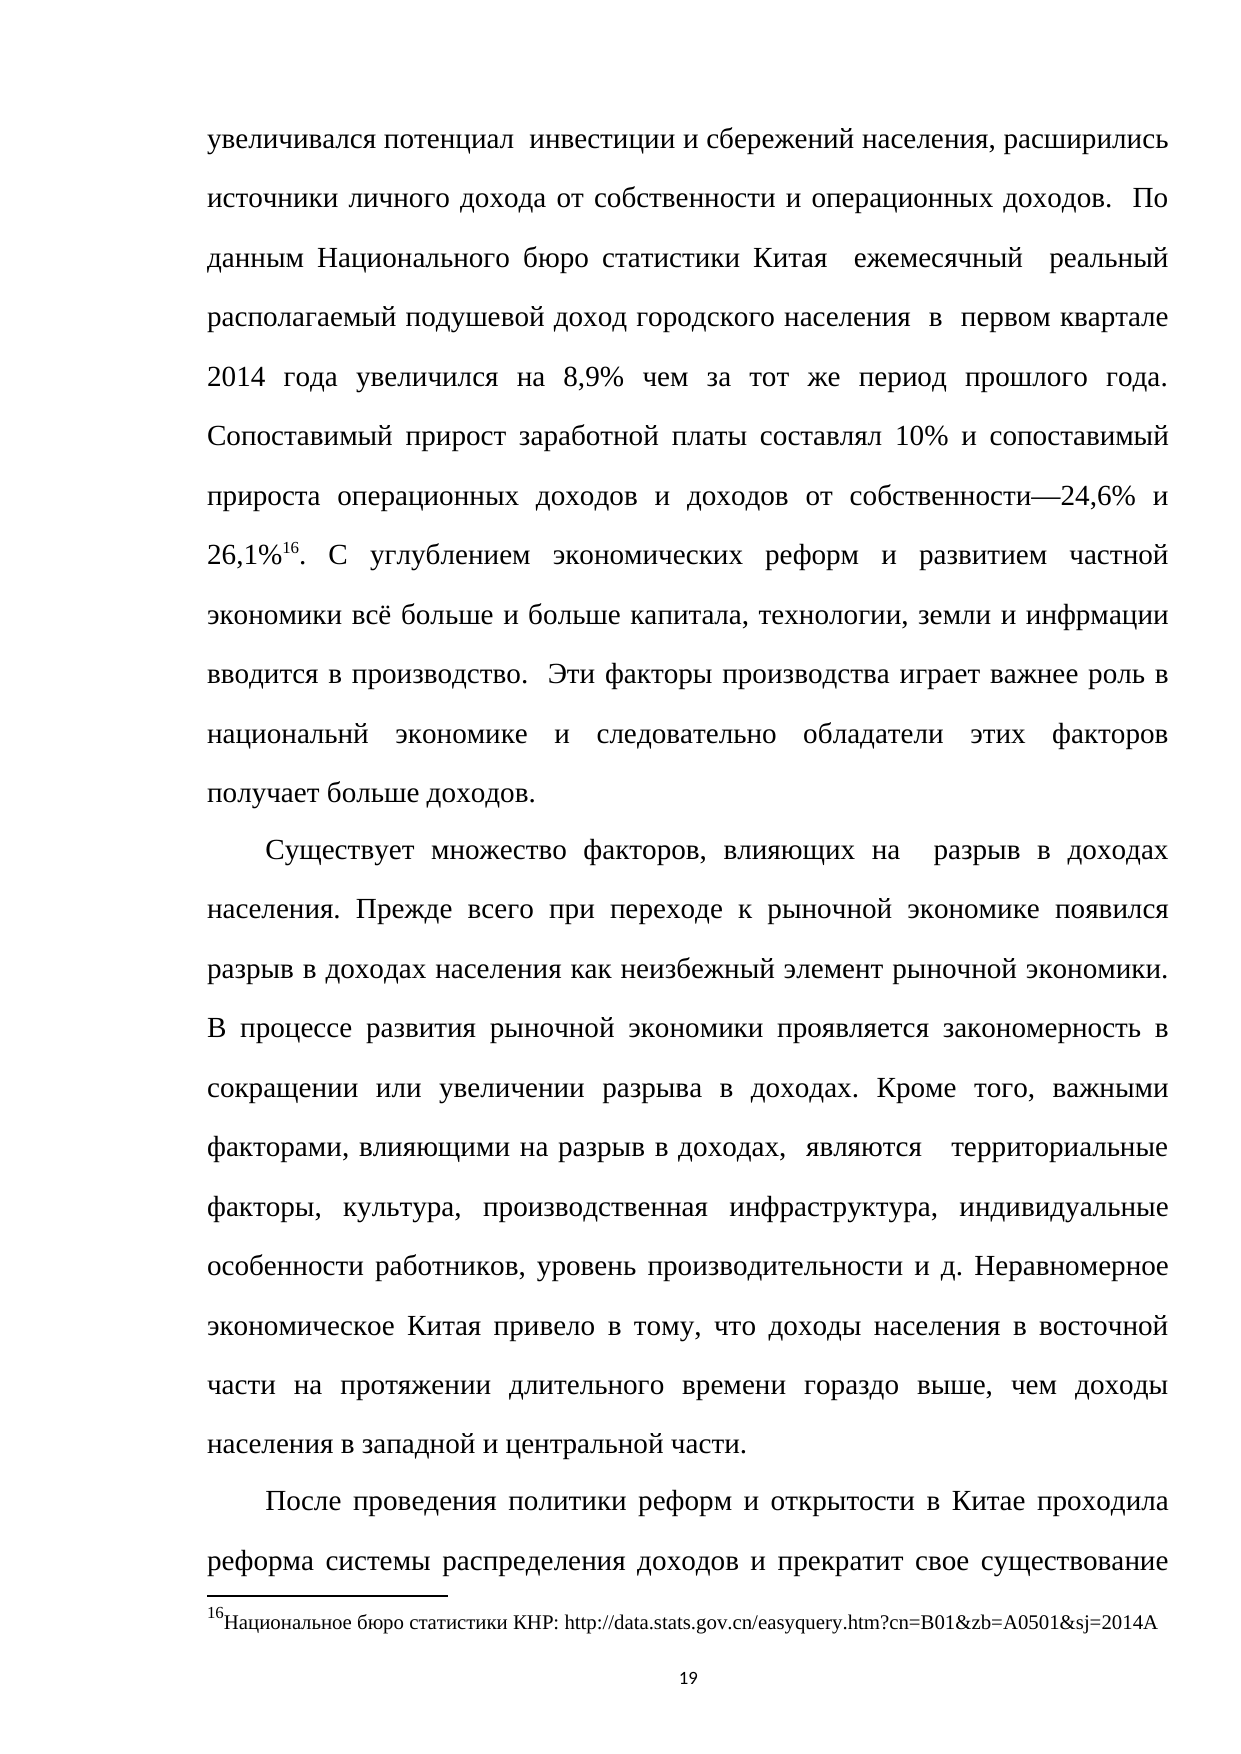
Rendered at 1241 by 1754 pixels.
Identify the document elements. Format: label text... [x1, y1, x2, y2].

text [207, 118, 1169, 812]
text Существует множество факторов, влияющих на разрыв в доходах населения. Прежде всего при переходе к рыночной экономике появился разрыв в доходах населения как неизбежный элемент рыночной экономики. В процессе развития рыночной экономики проявляется закономерность в сокращении или увеличении разрыва в доходах. Кроме того, важными факторами, влияющими на разрыв в доходах, являются территориальные факторы, культура, производственная инфраструктура, индивидуальные особенности работников, уровень производительности и д. Неравномерное экономическое Китая привело в тому, что доходы населения в восточной части на протяжении длительного времени гораздо выше, чем доходы населения в западной и центральной части. [207, 829, 1169, 1463]
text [207, 1480, 1169, 1579]
